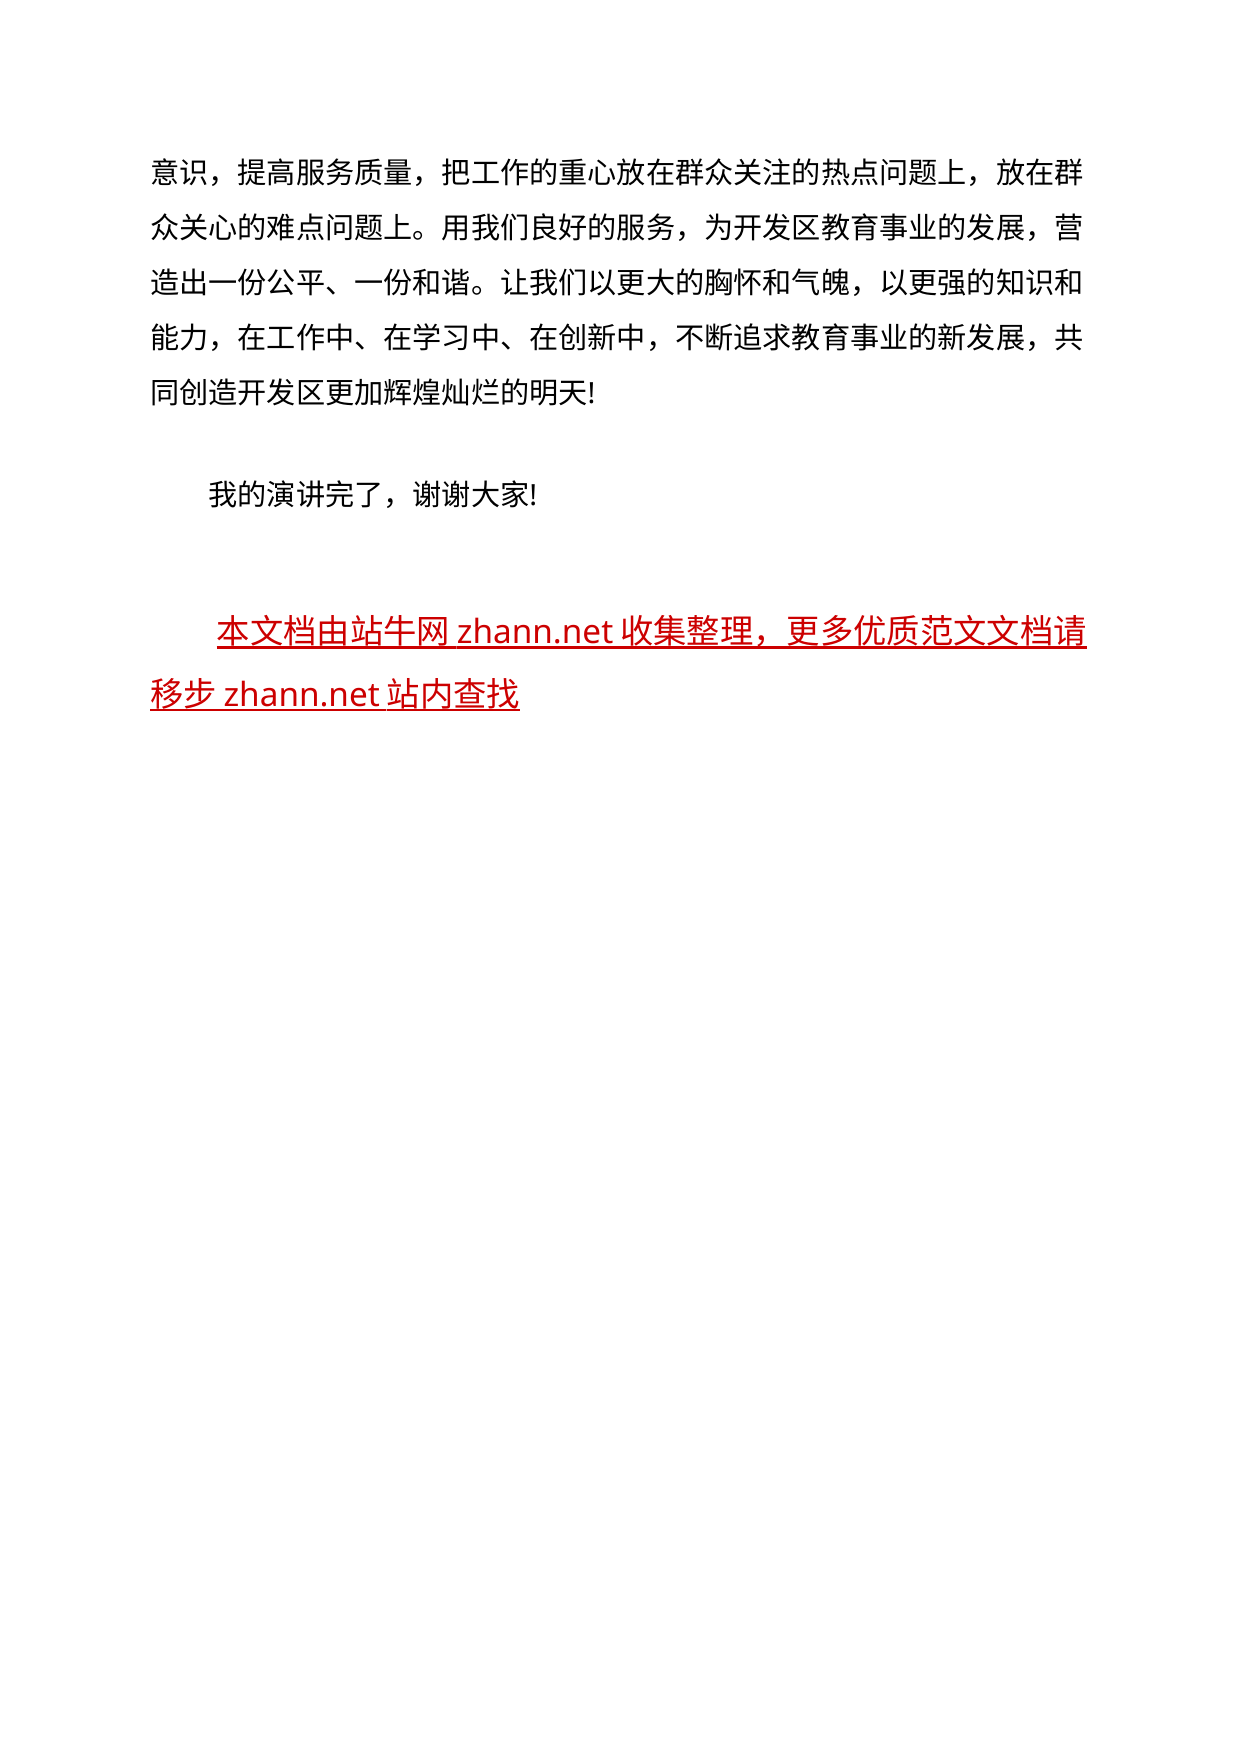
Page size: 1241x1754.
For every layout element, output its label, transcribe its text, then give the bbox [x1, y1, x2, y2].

text 本文档由站牛网zhann.net收集整理，更多优质范文文档请移步zhann.net站内查找 [150, 605, 1090, 716]
text 我的演讲完了，谢谢大家! [150, 472, 1090, 514]
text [150, 150, 1090, 412]
